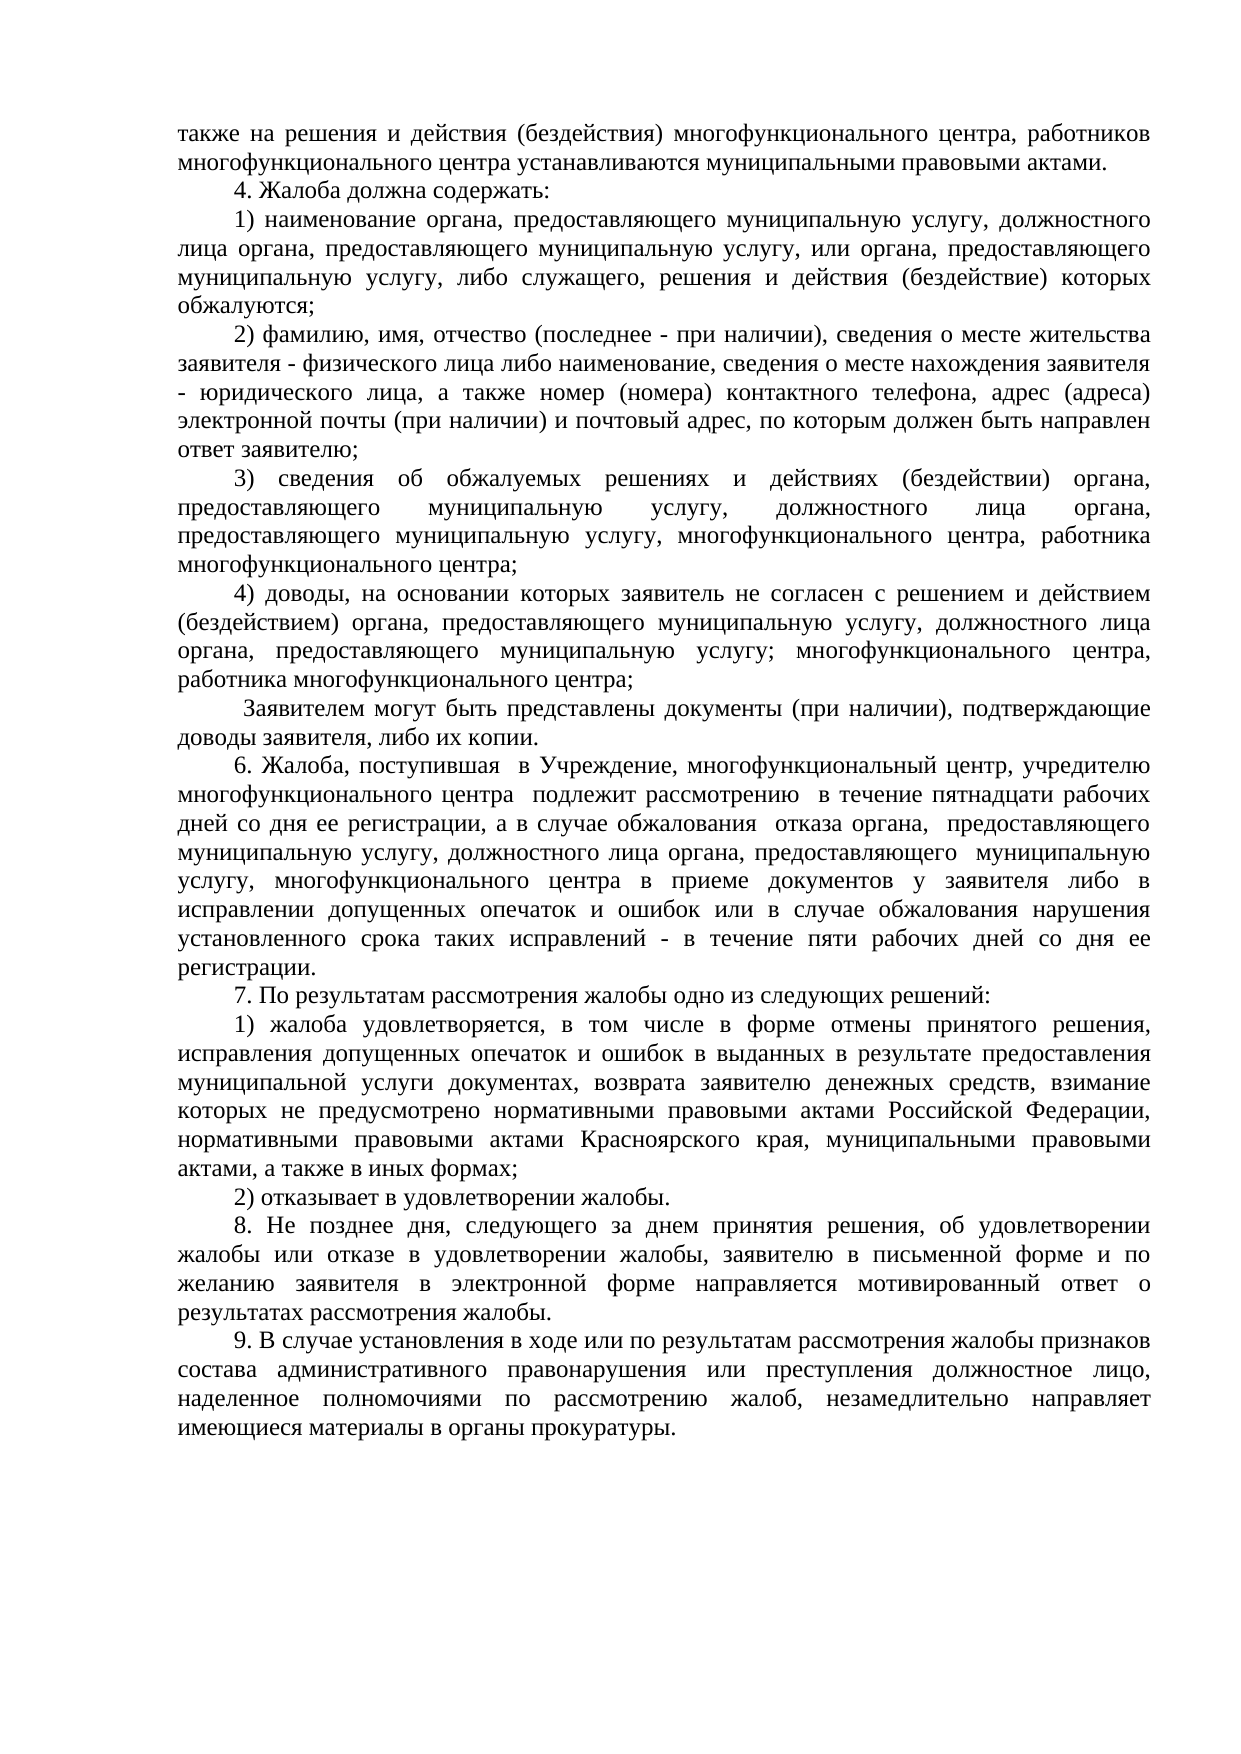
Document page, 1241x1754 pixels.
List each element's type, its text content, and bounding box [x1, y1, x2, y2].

text 2) отказывает в удовлетворении жалобы. [177, 1182, 1152, 1211]
text 4) доводы, на основании которых заявитель не согласен с решением и действием (бездействием) органа, предоставляющего муниципальную услугу, должностного лица органа, предоставляющего муниципальную услугу; многофункционального центра, работника многофункционального центра; [177, 578, 1152, 693]
text 6. Жалоба, поступившая в Учреждение, многофункциональный центр, учредителю многофункционального центра подлежит рассмотрению в течение пятнадцати рабочих дней со дня ее регистрации, а в случае обжалования отказа органа, предоставляющего муниципальную услугу, должностного лица органа, предоставляющего муниципальную услугу, многофункционального центра в приеме документов у заявителя либо в исправлении допущенных опечаток и ошибок или в случае обжалования нарушения установленного срока таких исправлений - в течение пяти рабочих дней со дня ее регистрации. [177, 751, 1152, 981]
text 9. В случае установления в ходе или по результатам рассмотрения жалобы признаков состава административного правонарушения или преступления должностное лицо, наделенное полномочиями по рассмотрению жалоб, незамедлительно направляет имеющиеся материалы в органы прокуратуры. [177, 1326, 1152, 1441]
text 8. Не позднее дня, следующего за днем принятия решения, об удовлетворении жалобы или отказе в удовлетворении жалобы, заявителю в письменной форме и по желанию заявителя в электронной форме направляется мотивированный ответ о результатах рассмотрения жалобы. [177, 1211, 1152, 1326]
text 1) жалоба удовлетворяется, в том числе в форме отмены принятого решения, исправления допущенных опечаток и ошибок в выданных в результате предоставления муниципальной услуги документах, возврата заявителю денежных средств, взимание которых не предусмотрено нормативными правовыми актами Российской Федерации, нормативными правовыми актами Красноярского края, муниципальными правовыми актами, а также в иных формах; [177, 1009, 1152, 1182]
text 4. Жалоба должна содержать: [177, 176, 1152, 204]
text 2) фамилию, имя, отчество (последнее - при наличии), сведения о месте жительства заявителя - физического лица либо наименование, сведения о месте нахождения заявителя - юридического лица, а также номер (номера) контактного телефона, адрес (адреса) электронной почты (при наличии) и почтовый адрес, по которым должен быть направлен ответ заявителю; [177, 319, 1152, 463]
text 1) наименование органа, предоставляющего муниципальную услугу, должностного лица органа, предоставляющего муниципальную услугу, или органа, предоставляющего муниципальную услугу, либо служащего, решения и действия (бездействие) которых обжалуются; [177, 204, 1152, 319]
text Заявителем могут быть представлены документы (при наличии), подтверждающие доводы заявителя, либо их копии. [177, 693, 1152, 751]
text 3) сведения об обжалуемых решениях и действиях (бездействии) органа, предоставляющего муниципальную услугу, должностного лица органа, предоставляющего муниципальную услугу, многофункционального центра, работника многофункционального центра; [177, 463, 1152, 578]
text 7. По результатам рассмотрения жалобы одно из следующих решений: [177, 981, 1152, 1009]
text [177, 118, 1152, 176]
